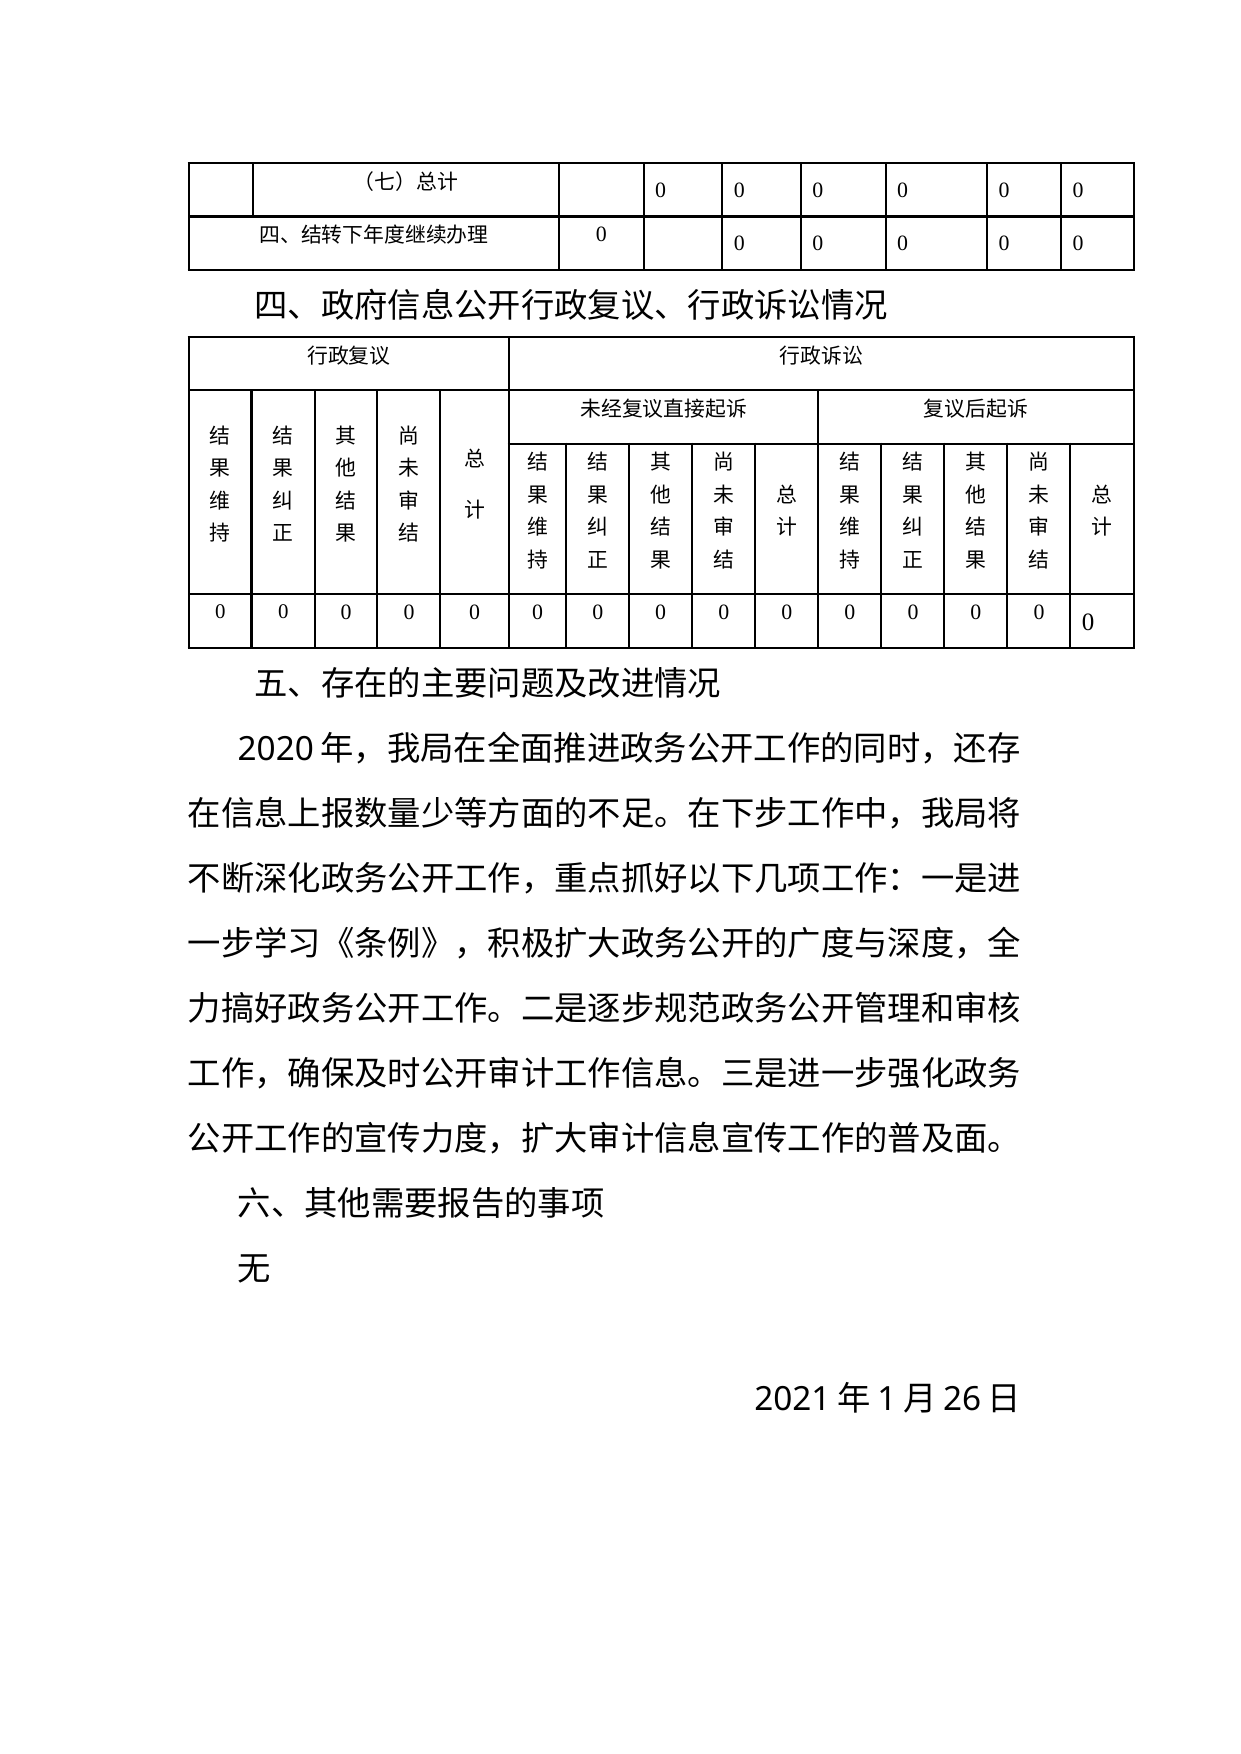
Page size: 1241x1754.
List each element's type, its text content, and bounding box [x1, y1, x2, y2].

table_cell 0 [645, 164, 721, 215]
table_header 行政诉讼 [510, 338, 1133, 389]
table_cell 0 [1062, 164, 1133, 215]
table_cell 0 [756, 595, 817, 647]
table_cell 0 [1008, 595, 1069, 647]
table_cell 0 [560, 218, 643, 269]
table_cell 四、结转下年度继续办理 [190, 218, 558, 269]
table_cell 尚未审结 [378, 391, 439, 593]
table_cell 其他结果 [630, 445, 691, 593]
table_cell 结果维持 [510, 445, 565, 593]
table_cell 总 计 [441, 391, 508, 593]
table_cell 0 [441, 595, 508, 647]
table_cell 0 [630, 595, 691, 647]
table_cell 0 [567, 595, 628, 647]
table_cell 0 [378, 595, 439, 647]
text 六、其他需要报告的事项 [187, 1169, 1053, 1234]
table_cell （七）总计 [254, 164, 558, 215]
table_cell 0 [945, 595, 1006, 647]
table_cell 0 [510, 595, 565, 647]
table_cell 结果维持 [190, 391, 250, 593]
table_cell 0 [723, 164, 800, 215]
text 无 [187, 1234, 1053, 1299]
table_cell 0 [316, 595, 376, 647]
table_cell 其他结果 [316, 391, 376, 593]
text 五、存在的主要问题及改进情况 [187, 649, 1053, 714]
table_cell 尚未审结 [693, 445, 754, 593]
table_cell 0 [887, 164, 986, 215]
table_cell 总计 [756, 445, 817, 593]
table_cell 0 [693, 595, 754, 647]
text 四、政府信息公开行政复议、行政诉讼情况 [187, 271, 1053, 336]
table_header 行政复议 [190, 338, 508, 389]
table_cell 0 [1062, 218, 1133, 269]
table_cell 尚未审结 [1008, 445, 1069, 593]
table_cell [560, 164, 643, 215]
table_cell 0 [253, 595, 314, 647]
table_cell 其他结果 [945, 445, 1006, 593]
table_cell 未经复议直接起诉 [510, 391, 817, 442]
text 2021年1月26日 [187, 1364, 1053, 1429]
text 2020年，我局在全面推进政务公开工作的同时，还存在信息上报数量少等方面的不足。在下步工作中，我局将不断深化政务公开工作，重点抓好以下几项工作：一是进一步学习《条例》，积极扩大政务公开的广度与深度，全力搞好政务公开工作。二是逐步规范政务公开管理和审核工作，确保及时公开审计工作信息。三是进一步强化政务公开工作的宣传力度，扩大审计信息宣传工作的普及面。 [187, 714, 1053, 1169]
table_cell 0 [723, 218, 800, 269]
table_cell 结果维持 [819, 445, 880, 593]
table_cell 0 [988, 218, 1060, 269]
table_cell 总计 [1071, 445, 1133, 593]
table_cell 0 [190, 595, 250, 647]
table_cell 0 [882, 595, 943, 647]
table_cell 0 [819, 595, 880, 647]
table_cell 0 [887, 218, 986, 269]
table_cell 0 [988, 164, 1060, 215]
table_cell 0 [802, 218, 885, 269]
table_cell 结果纠正 [882, 445, 943, 593]
table_cell 结果纠正 [253, 391, 314, 593]
table_cell 0 [802, 164, 885, 215]
table_cell 复议后起诉 [819, 391, 1133, 442]
table_cell 结果纠正 [567, 445, 628, 593]
table_cell [645, 218, 721, 269]
table_cell 0 [1071, 595, 1133, 647]
